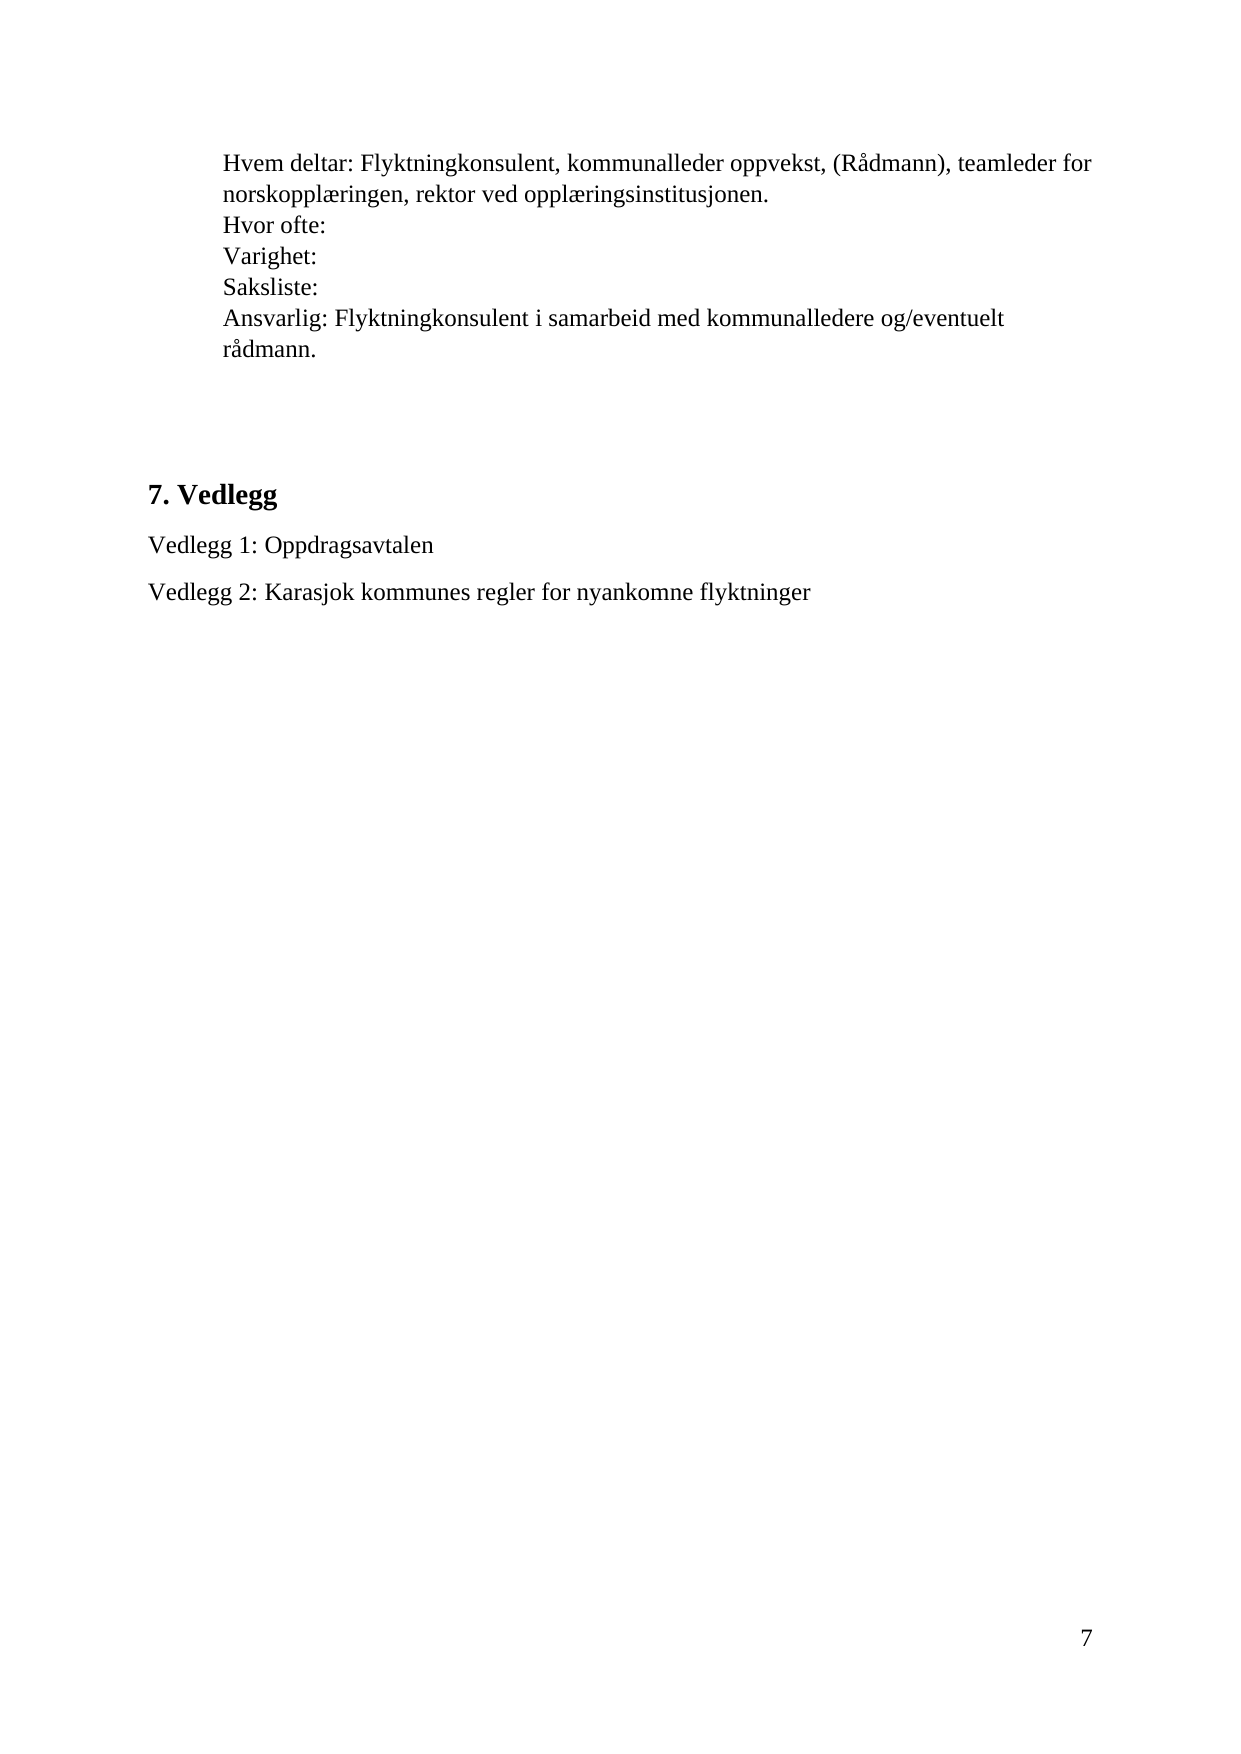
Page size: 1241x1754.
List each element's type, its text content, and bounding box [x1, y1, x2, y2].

list Hvor ofte: [223, 210, 1093, 238]
list Hvem deltar: Flyktningkonsulent, kommunalleder oppvekst, (Rådmann), teamleder for norskopplæringen, rektor ved opplæringsinstitusjonen. [223, 148, 1093, 207]
list Ansvarlig: Flyktningkonsulent i samarbeid med kommunalledere og/eventuelt rådmann. [223, 303, 1093, 363]
text Vedlegg 2: Karasjok kommunes regler for nyankomne flyktninger [148, 577, 1093, 606]
list Saksliste: [223, 272, 1093, 301]
list Varighet: [223, 241, 1093, 269]
text 7. Vedlegg [148, 477, 1093, 511]
text Vedlegg 1: Oppdragsavtalen [148, 530, 1093, 558]
